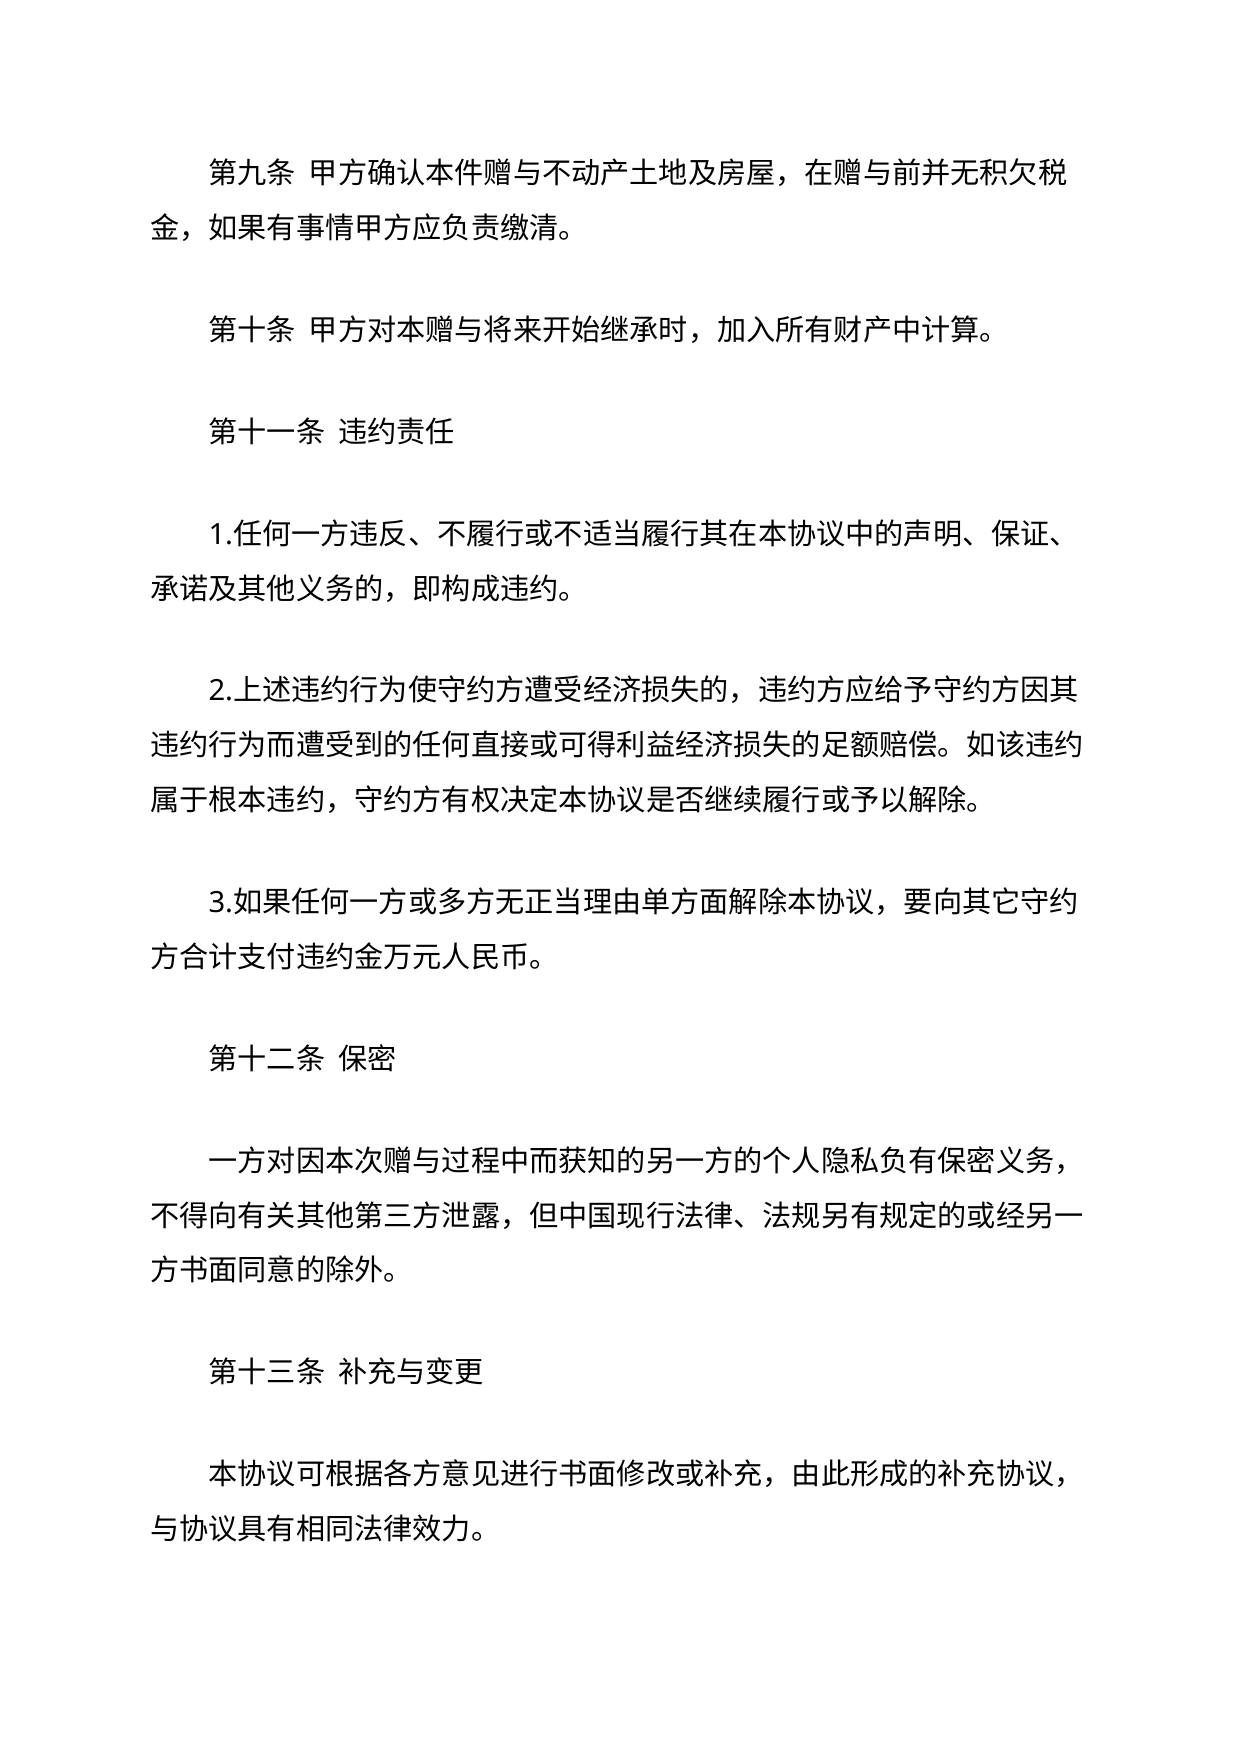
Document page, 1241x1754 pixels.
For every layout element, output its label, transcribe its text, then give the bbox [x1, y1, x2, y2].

text 2.上述违约行为使守约方遭受经济损失的，违约方应给予守约方因其违约行为而遭受到的任何直接或可得利益经济损失的足额赔偿。如该违约属于根本违约，守约方有权决定本协议是否继续履行或予以解除。 [150, 667, 1090, 819]
text 一方对因本次赠与过程中而获知的另一方的个人隐私负有保密义务，不得向有关其他第三方泄露，但中国现行法律、法规另有规定的或经另一方书面同意的除外。 [150, 1137, 1090, 1289]
text 第十二条 保密 [150, 1035, 1090, 1078]
text 第九条 甲方确认本件赠与不动产土地及房屋，在赠与前并无积欠税金，如果有事情甲方应负责缴清。 [150, 150, 1090, 247]
text 3.如果任何一方或多方无正当理由单方面解除本协议，要向其它守约方合计支付违约金万元人民币。 [150, 879, 1090, 976]
text 第十条 甲方对本赠与将来开始继承时，加入所有财产中计算。 [150, 307, 1090, 349]
text 1.任何一方违反、不履行或不适当履行其在本协议中的声明、保证、承诺及其他义务的，即构成违约。 [150, 510, 1090, 607]
text 第十三条 补充与变更 [150, 1349, 1090, 1391]
text 第十一条 违约责任 [150, 408, 1090, 451]
text 本协议可根据各方意见进行书面修改或补充，由此形成的补充协议，与协议具有相同法律效力。 [150, 1451, 1090, 1548]
